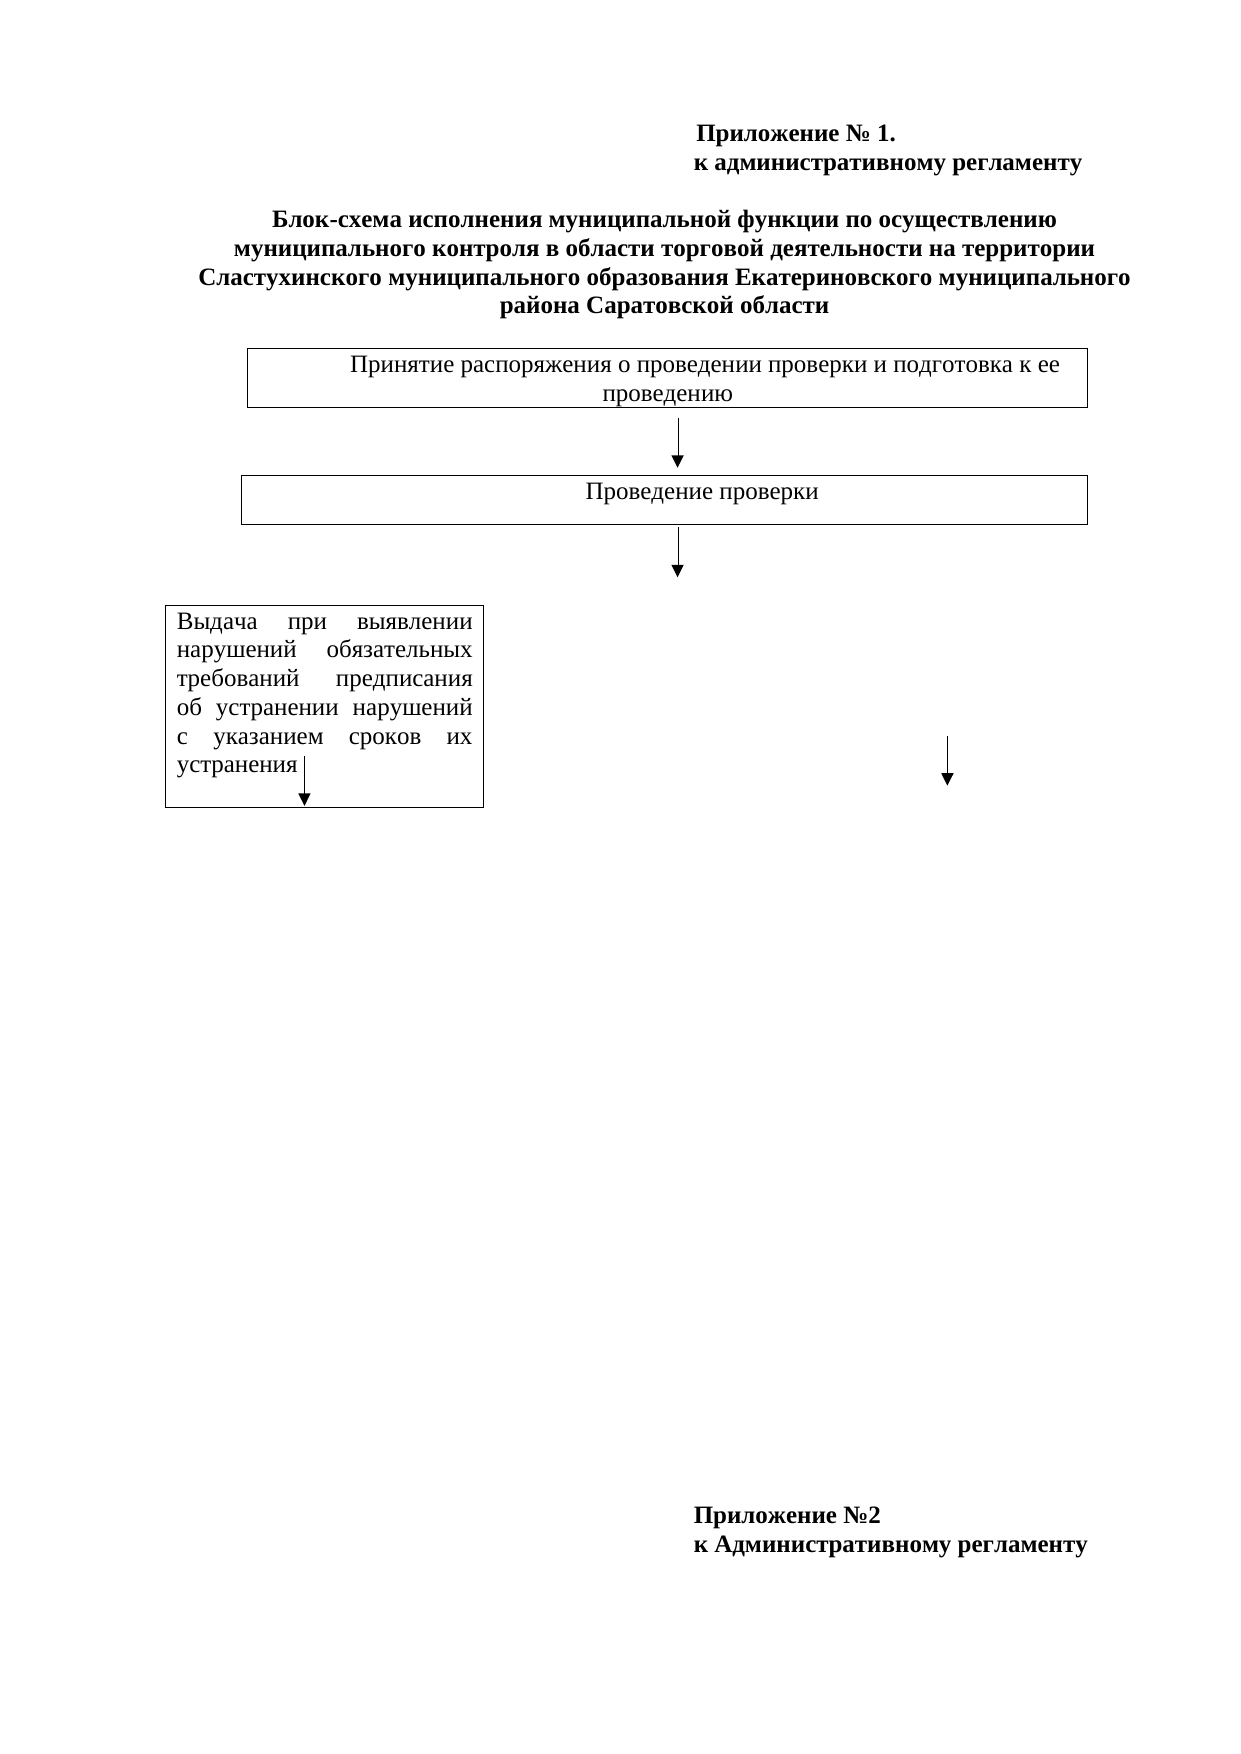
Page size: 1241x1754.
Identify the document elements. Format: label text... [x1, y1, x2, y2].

text Приложение №2 [693, 1500, 1152, 1529]
text Блок-схема исполнения муниципальной функции по осуществлению муниципального контроля в области торговой деятельности на территории Сластухинского муниципального образования Екатериновского муниципального района Саратовской области [177, 204, 1152, 319]
table_header Выдача при выявлении нарушений обязательных требований предписания об устранении нарушений с указанием сроков их устранения [166, 606, 483, 807]
text Приложение № 1. [177, 118, 1152, 147]
text к Административному регламенту [693, 1529, 1152, 1558]
table_header Проведение проверки [242, 476, 1087, 524]
text к административному регламенту [693, 147, 1152, 176]
table_header Принятие распоряжения о проведении проверки и подготовка к ее проведению [248, 349, 1087, 407]
